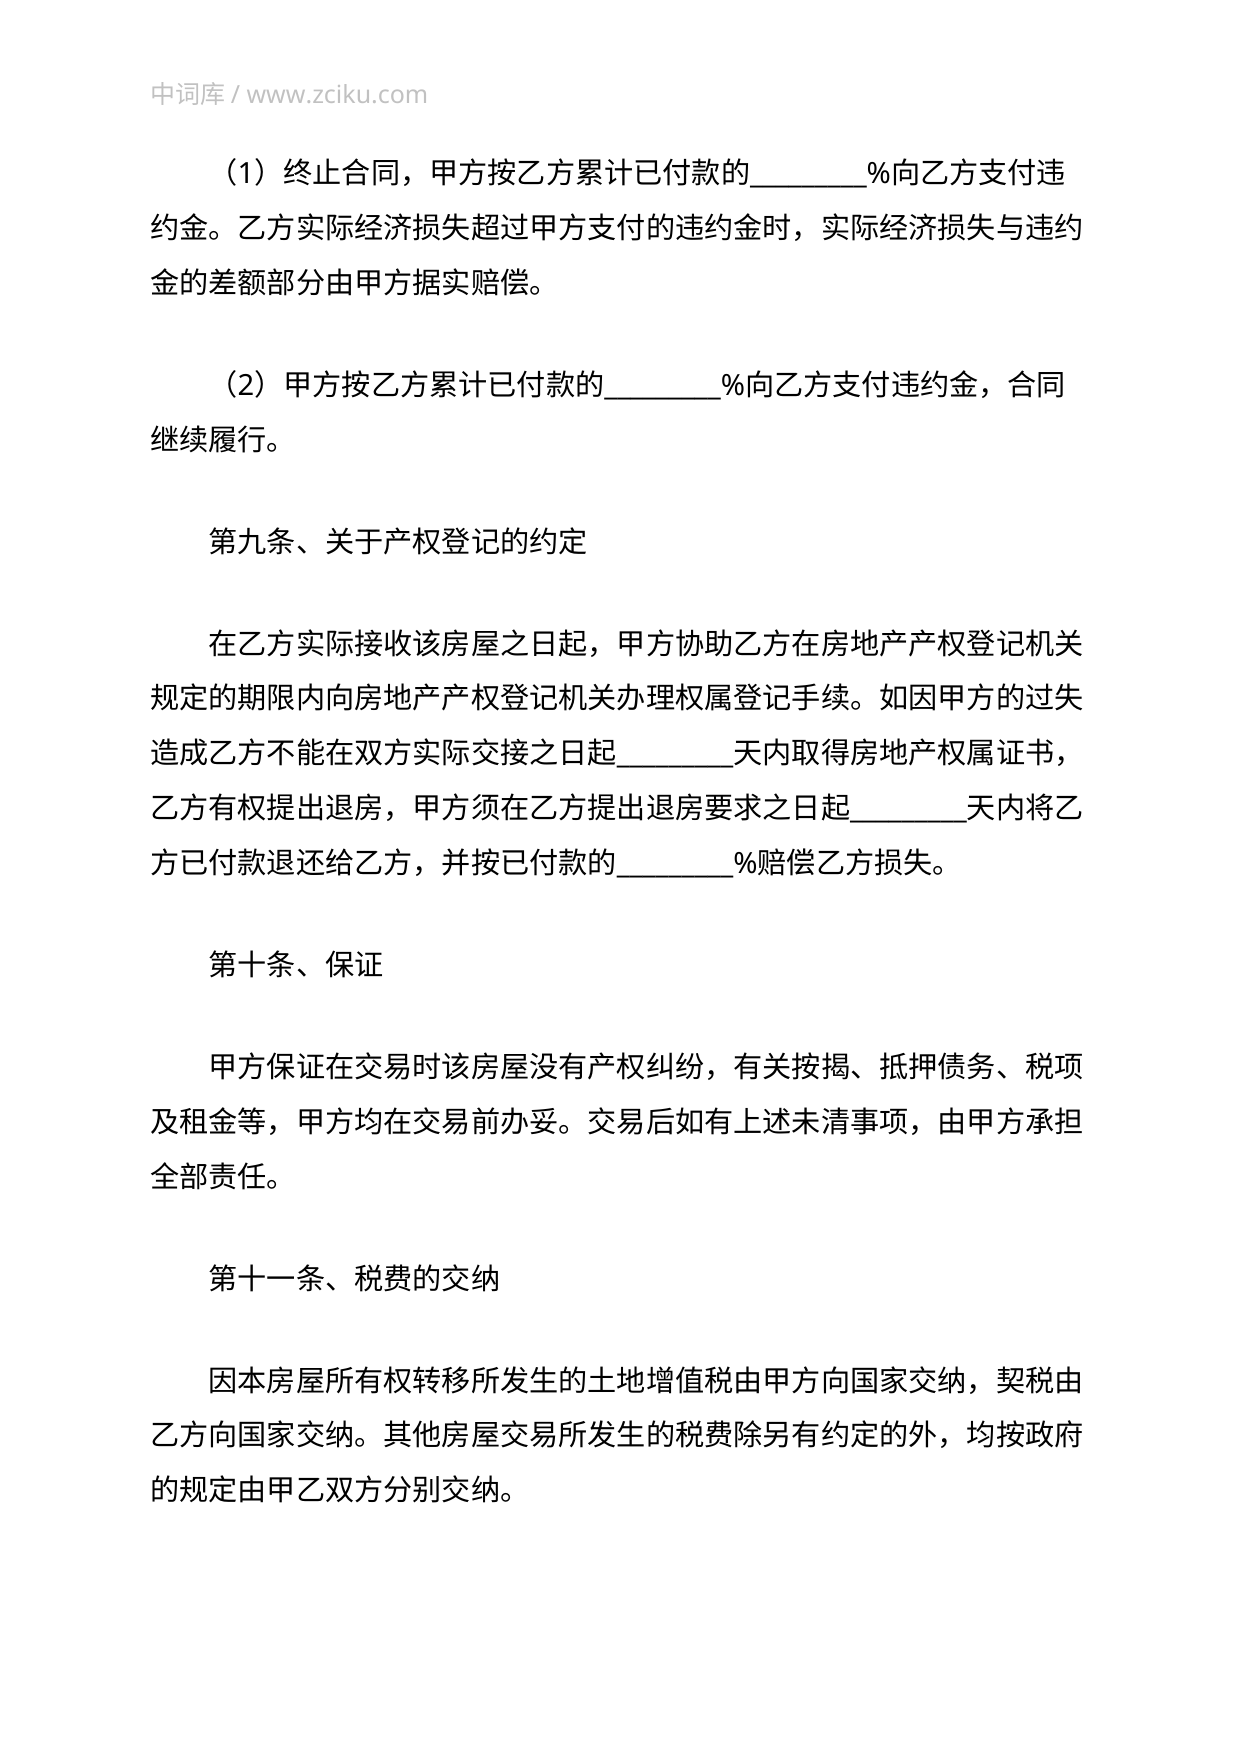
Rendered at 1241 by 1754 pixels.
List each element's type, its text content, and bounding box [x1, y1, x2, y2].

text （2）甲方按乙方累计已付款的_________%向乙方支付违约金，合同继续履行。 [150, 362, 1090, 459]
text 因本房屋所有权转移所发生的土地增值税由甲方向国家交纳，契税由乙方向国家交纳。其他房屋交易所发生的税费除另有约定的外，均按政府的规定由甲乙双方分别交纳。 [150, 1357, 1090, 1509]
text 在乙方实际接收该房屋之日起，甲方协助乙方在房地产产权登记机关规定的期限内向房地产产权登记机关办理权属登记手续。如因甲方的过失造成乙方不能在双方实际交接之日起_________天内取得房地产权属证书，乙方有权提出退房，甲方须在乙方提出退房要求之日起_________天内将乙方已付款退还给乙方，并按已付款的_________%赔偿乙方损失。 [150, 620, 1090, 882]
text 甲方保证在交易时该房屋没有产权纠纷，有关按揭、抵押债务、税项及租金等，甲方均在交易前办妥。交易后如有上述未清事项，由甲方承担全部责任。 [150, 1044, 1090, 1196]
text （1）终止合同，甲方按乙方累计已付款的_________%向乙方支付违约金。乙方实际经济损失超过甲方支付的违约金时，实际经济损失与违约金的差额部分由甲方据实赔偿。 [150, 150, 1090, 302]
text 第九条、关于产权登记的约定 [150, 518, 1090, 561]
text 第十条、保证 [150, 942, 1090, 984]
text 第十一条、税费的交纳 [150, 1255, 1090, 1298]
